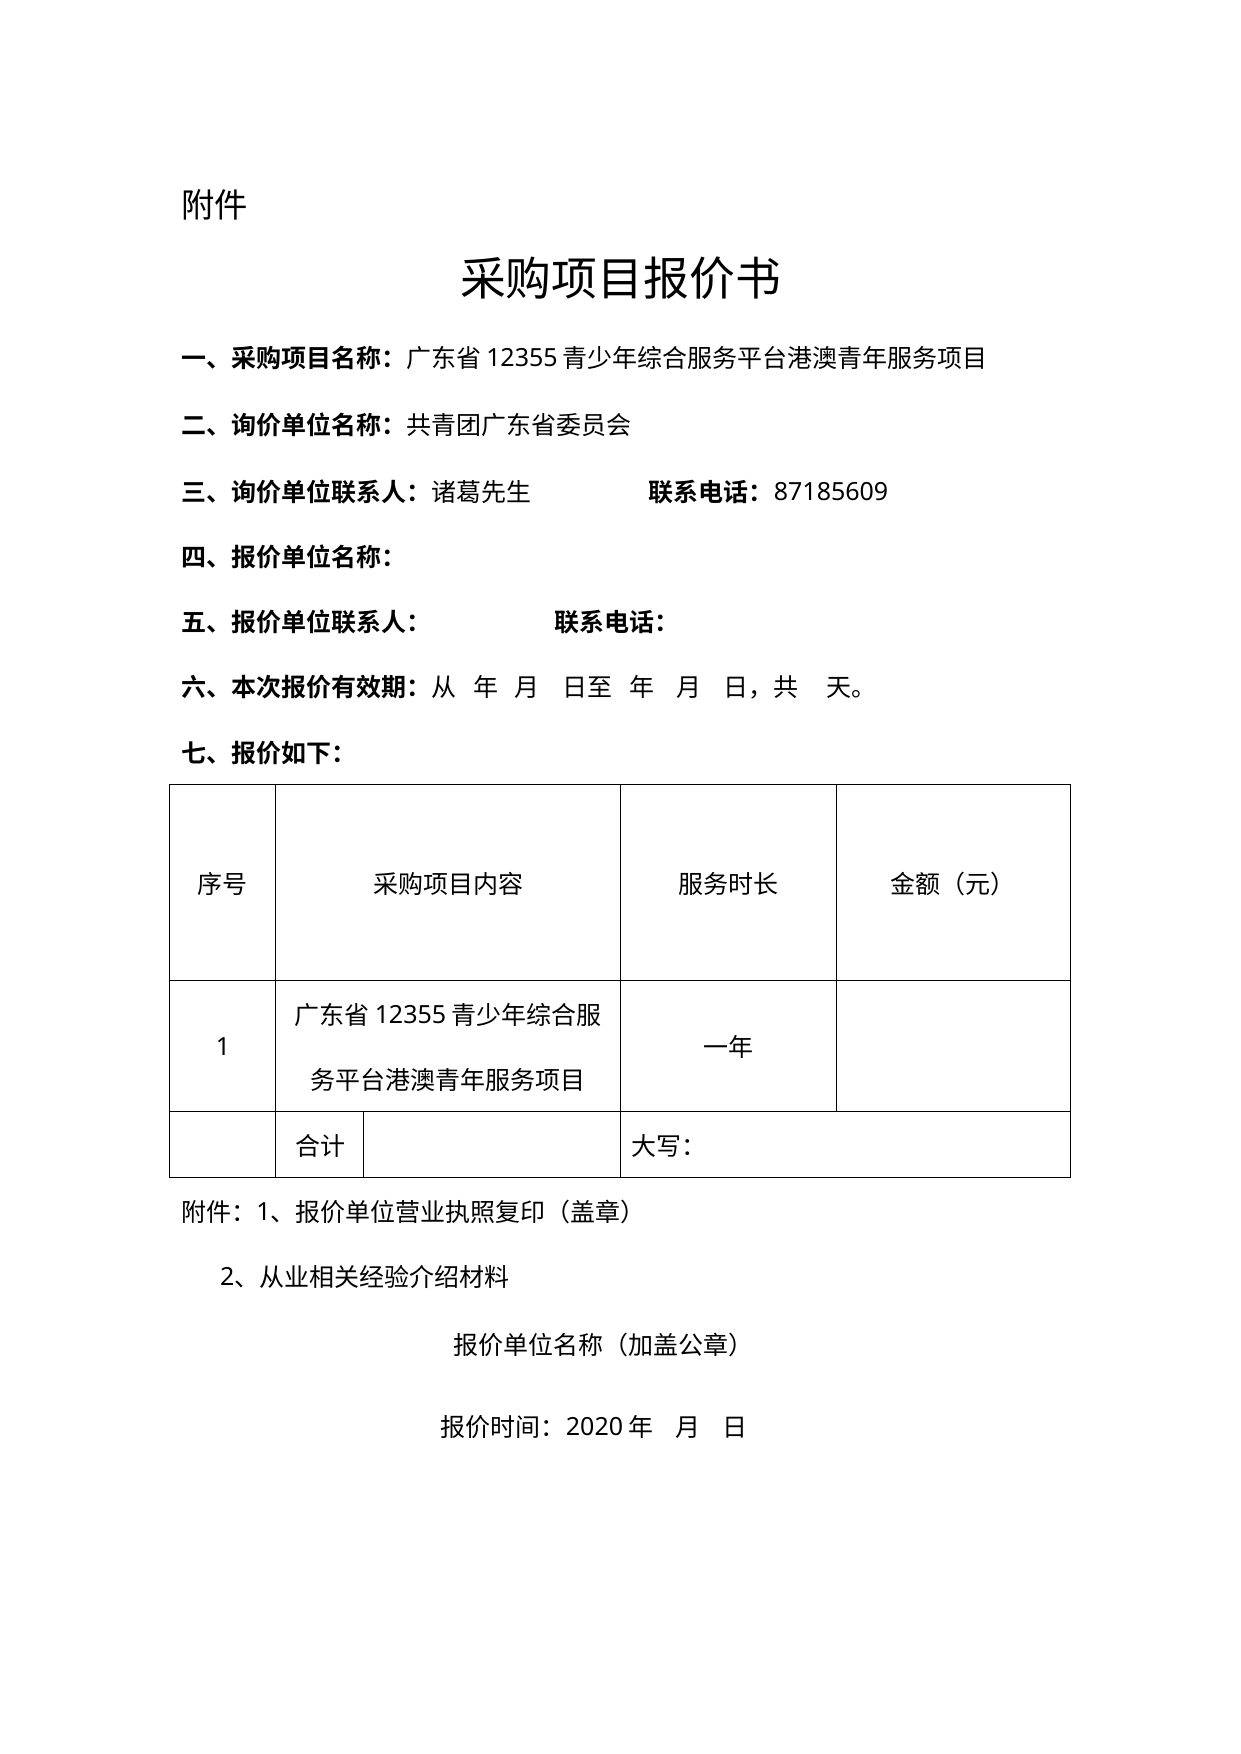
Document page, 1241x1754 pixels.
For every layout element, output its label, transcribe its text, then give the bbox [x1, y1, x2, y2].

table_cell 一年 [621, 981, 836, 1111]
table_cell 报价单位名称（加盖公章） [170, 1308, 1070, 1380]
table_header 附件 [170, 162, 1070, 227]
table_cell [170, 1112, 275, 1177]
table_cell 金额（元） [837, 785, 1070, 980]
table_cell 报价时间：2020年 月 日 [170, 1380, 1070, 1471]
table_cell [364, 1112, 620, 1177]
table_cell 广东省12355青少年综合服务平台港澳青年服务项目 [276, 981, 620, 1111]
table_cell 四、报价单位名称： [170, 523, 1071, 588]
table_cell 六、本次报价有效期：从 年 月 日至 年 月 日，共 天。 [170, 653, 1071, 719]
table_cell 采购项目报价书 [170, 227, 1071, 324]
table_cell [837, 981, 1070, 1111]
table_cell 合计 [276, 1112, 363, 1177]
table_cell 序号 [170, 785, 275, 980]
table_cell 三、询价单位联系人：诸葛先生 联系电话：87185609 [170, 458, 1071, 523]
table_cell 采购项目内容 [276, 785, 620, 980]
table_cell 一、采购项目名称：广东省12355青少年综合服务平台港澳青年服务项目 [170, 325, 1071, 389]
table_cell 服务时长 [621, 785, 836, 980]
table_cell 二、询价单位名称：共青团广东省委员会 [170, 390, 1071, 458]
table_cell 五、报价单位联系人： 联系电话： [170, 588, 1071, 653]
table_cell 七、报价如下： [170, 719, 1071, 784]
table_cell 1 [170, 981, 275, 1111]
table_cell 附件：1、报价单位营业执照复印（盖章） 2、从业相关经验介绍材料 [170, 1178, 1071, 1308]
table_cell 大写： [621, 1112, 1070, 1177]
